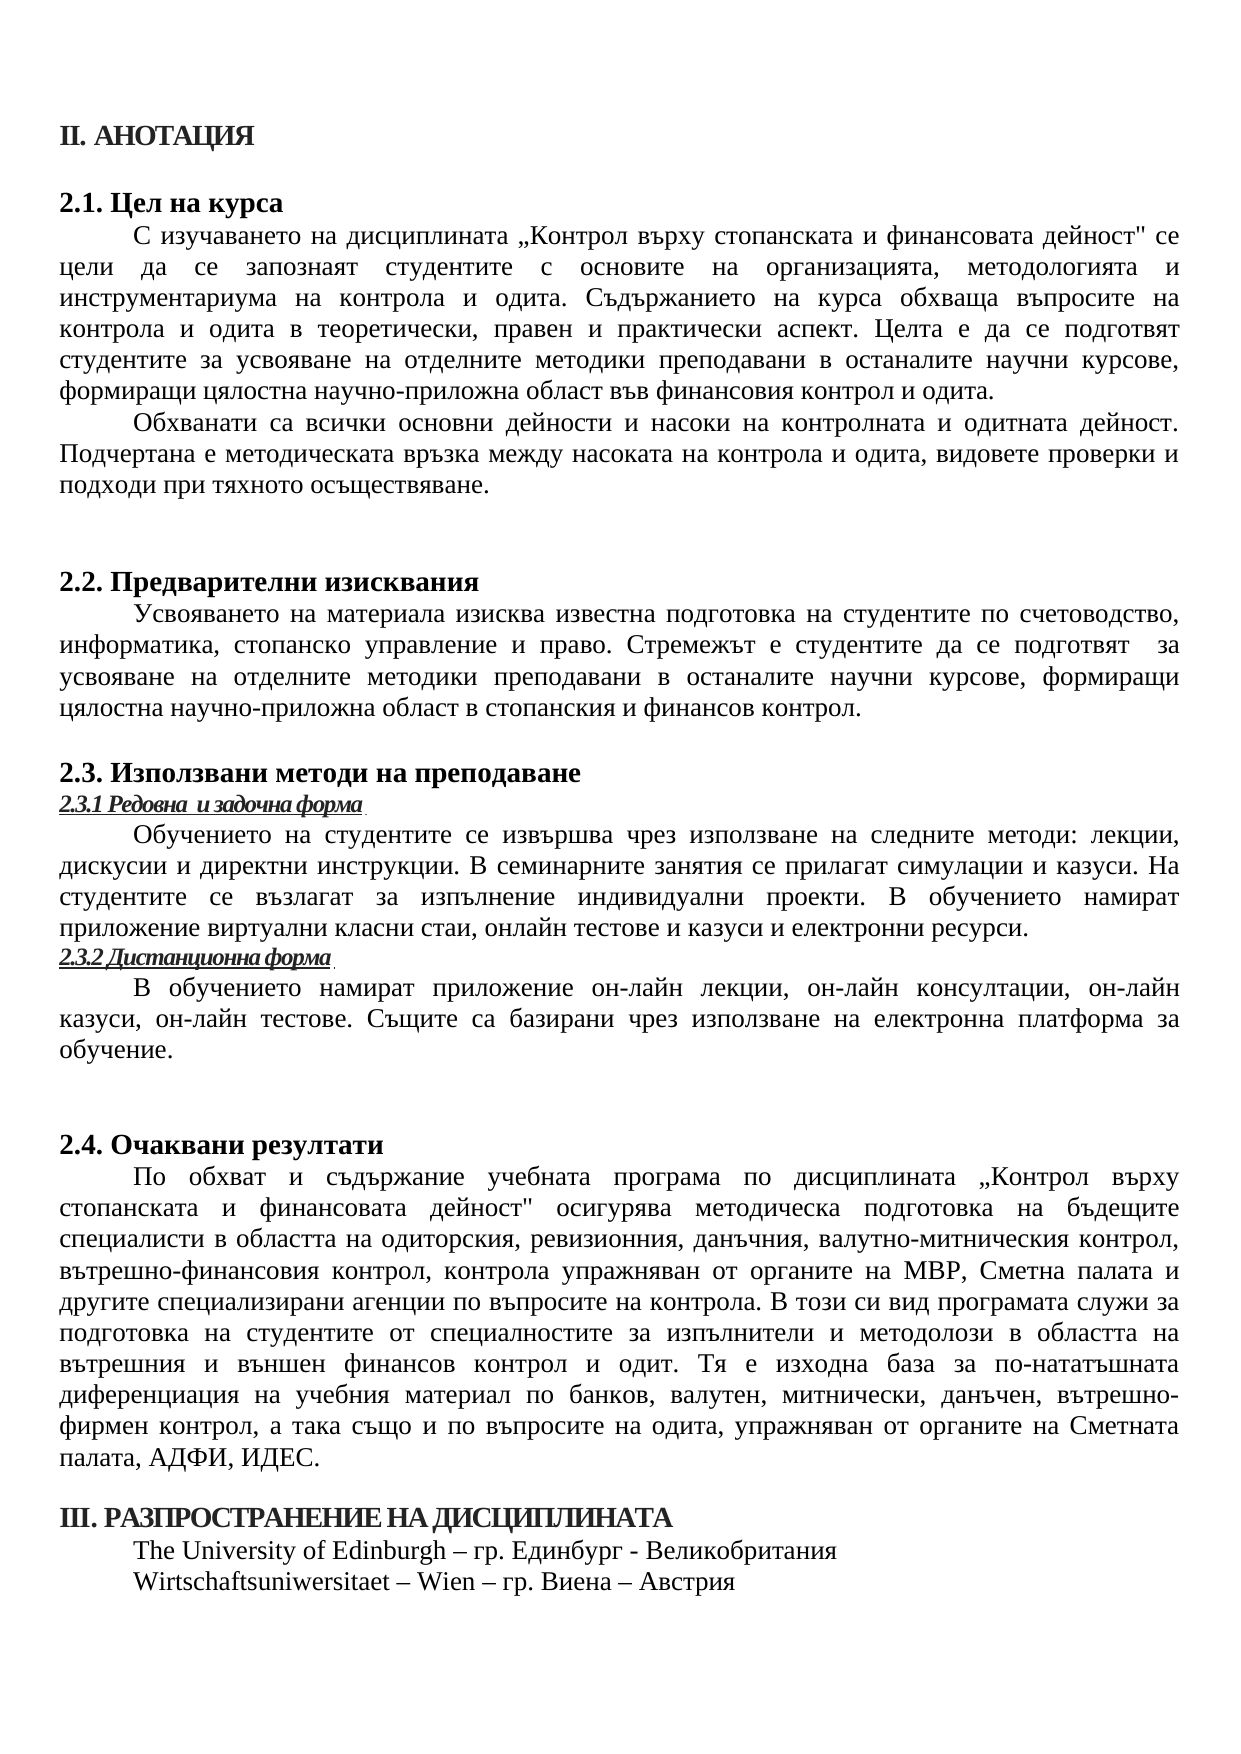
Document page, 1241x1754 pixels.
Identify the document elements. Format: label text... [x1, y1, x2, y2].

text III. разпространение на дисциплината [59, 1501, 1181, 1534]
text 2.3.2 Дистанционна форма [59, 942, 1181, 971]
text II. Анотация [59, 118, 1181, 152]
text В обучението намират приложение он-лайн лекции, он-лайн консултации, он-лайн казуси, он-лайн тестове. Същите са базирани чрез използване на електронна платформа за обучение. [59, 971, 1181, 1064]
text 2.3. Използвани методи на преподаване [59, 755, 1181, 789]
text 2.2. Предварителни изисквания [59, 564, 1181, 597]
text Обучението на студентите се извършва чрез използване на следните методи: лекции, дискусии и директни инструкции. В семинарните занятия се прилагат симулации и казуси. На студентите се възлагат за изпълнение индивидуални проекти. В обучението намират приложение виртуални класни стаи, онлайн тестове и казуси и електронни ресурси. [59, 818, 1181, 942]
text По обхват и съдържание учебната програма по дисциплината „Контрол върху стопанската и финансовата дейност" осигурява методическа подготовка на бъдещите специалисти в областта на одиторския, ревизионния, данъчния, валутно-митническия контрол, вътрешно-финансовия контрол, контрола упражняван от органите на МВР, Сметна палата и другите специализирани агенции по въпросите на контрола. В този си вид програмата служи за подготовка на студентите от специалностите за изпълнители и методолози в областта на вътрешния и външен финансов контрол и одит. Тя е изходна база за по-нататъшната диференциация на учебния материал по банков, валутен, митнически, данъчен, вътрешно-фирмен контрол, а така също и по въпросите на одита, упражняван от органите на Сметната палата, АДФИ, ИДЕС. [59, 1160, 1181, 1472]
text Усвояването на материала изисква известна подготовка на студентите по счетоводство, информатика, стопанско управление и право. Стремежът е студентите да се подготвят за усвояване на отделните методики преподавани в останалите научни курсове, формиращи цялостна научно-приложна област в стопанския и финансов контрол. [59, 597, 1181, 722]
text С изучаването на дисциплината „Контрол върху стопанската и финансовата дейност" се цели да се запознаят студентите с основите на организацията, методологията и инструментариума на контрола и одита. Съдържанието на курса обхваща въпросите на контрола и одита в теоретически, правен и практически аспект. Целта е да се подготвят студентите за усвояване на отделните методики преподавани в останалите научни курсове, формиращи цялостна научно-приложна област във финансовия контрол и одита. [59, 219, 1181, 406]
text 2.1. Цел на курса [59, 185, 1181, 219]
text 2.4. Очаквани резултати [59, 1127, 1181, 1160]
text Wirtschaftsuniwersitaet – Wien – гр. Виена – Австрия [59, 1565, 1181, 1596]
text 2.3.1 Редовна и задочна форма [59, 789, 1181, 818]
text Обхванати са всички основни дейности и насоки на контролната и одитната дейност. Подчертана е методическата връзка между насоката на контрола и одита, видовете проверки и подходи при тяхното осъществяване. [59, 406, 1181, 499]
text The University of Edinburgh – гр. Единбург - Великобритания [59, 1534, 1181, 1565]
